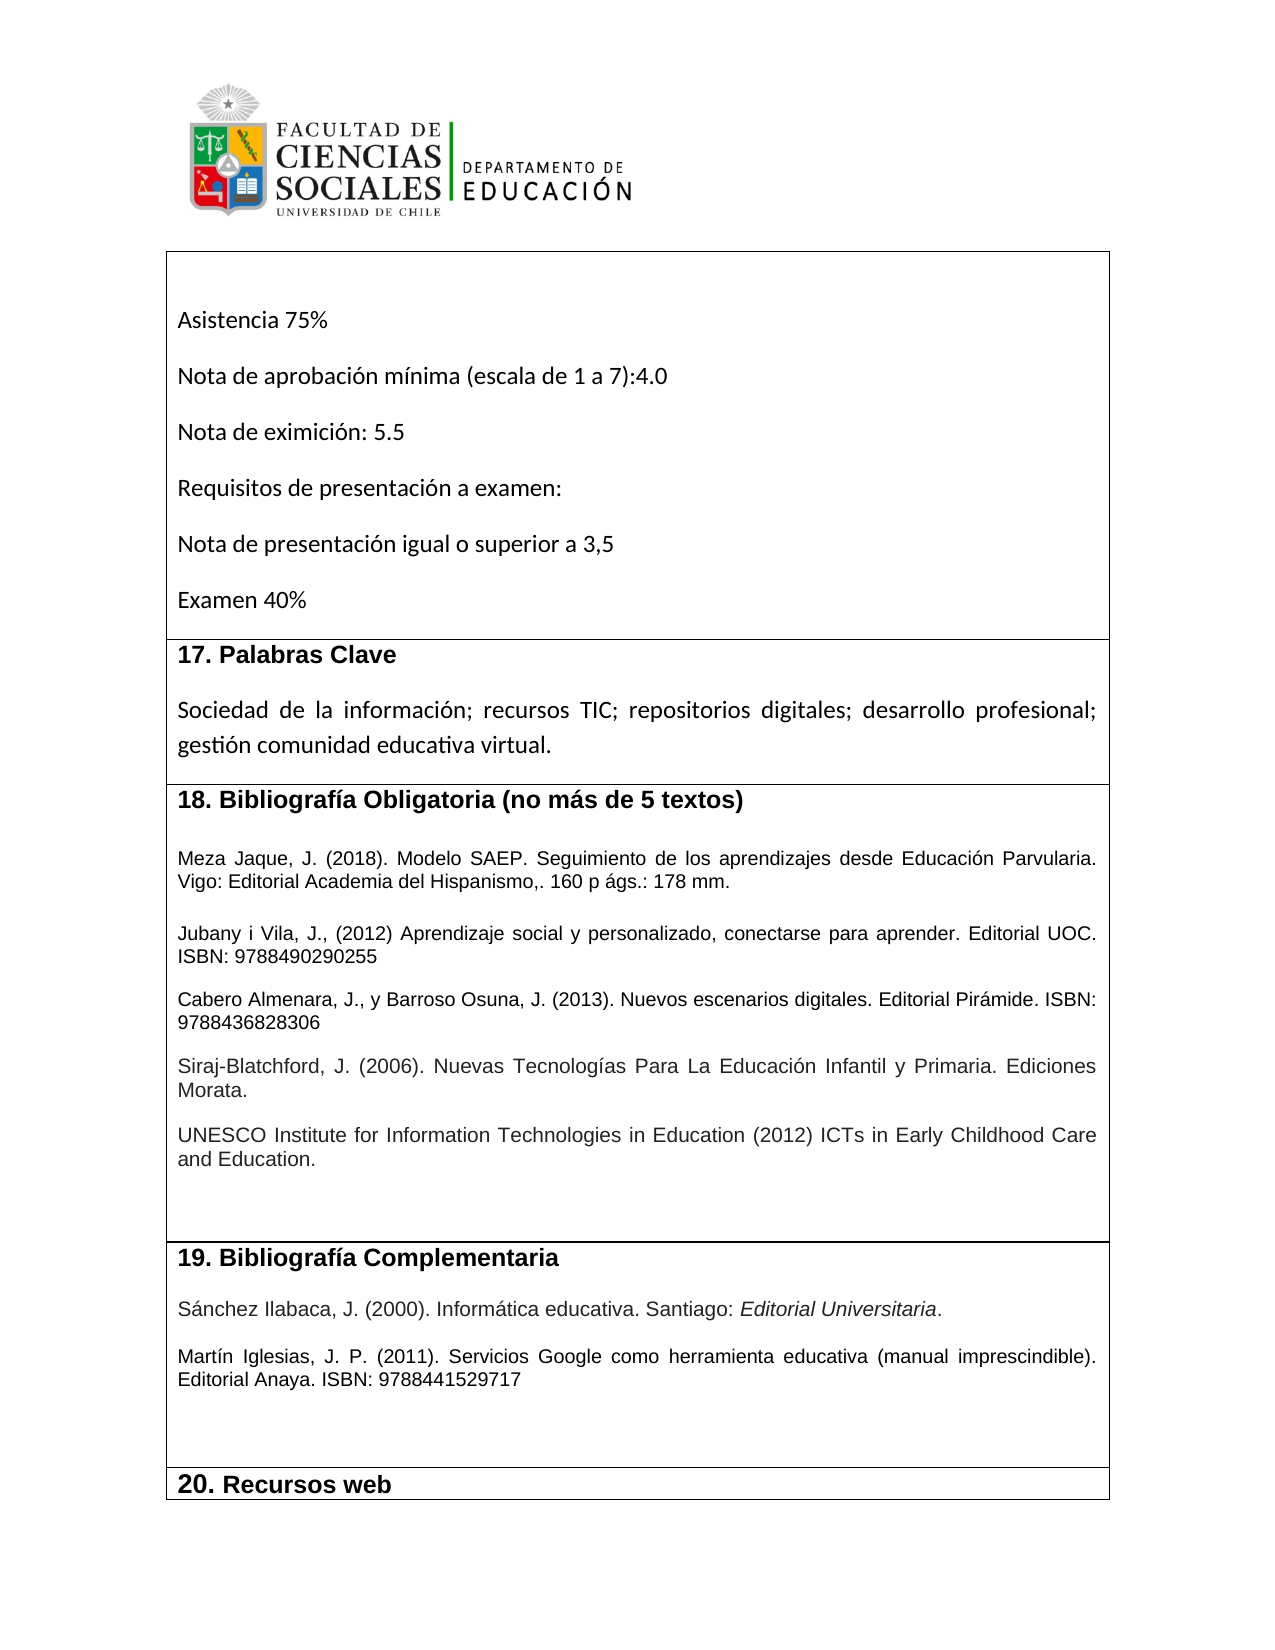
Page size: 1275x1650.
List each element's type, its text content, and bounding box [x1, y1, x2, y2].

table_cell 18. Bibliografía Obligatoria (no más de 5 textos) Meza Jaque, J. (2018). Modelo SAEP. Seguimiento de los aprendizajes desde Educación Parvularia. Vigo: Editorial Academia del Hispanismo,. 160 p ágs.: 178 mm. Jubany i Vila, J., (2012) Aprendizaje social y personalizado, conectarse para aprender. Editorial UOC. ISBN: 9788490290255 Cabero Almenara, J., y Barroso Osuna, J. (2013). Nuevos escenarios digitales. Editorial Pirámide. ISBN: 9788436828306 Siraj-Blatchford, J. (2006). Nuevas Tecnologías Para La Educación Infantil y Primaria. Ediciones Morata. UNESCO Institute for Information Technologies in Education (2012) ICTs in Early Childhood Care and Education. [167, 785, 1109, 1241]
table_cell 19. Bibliografía Complementaria Sánchez Ilabaca, J. (2000). Informática educativa. Santiago: Editorial Universitaria. Martín Iglesias, J. P. (2011). Servicios Google como herramienta educativa (manual imprescindible). Editorial Anaya. ISBN: 9788441529717 [167, 1243, 1109, 1467]
table_cell 17. Palabras Clave Sociedad de la información; recursos TIC; repositorios digitales; desarrollo profesional; gestión comunidad educativa virtual. [167, 640, 1109, 784]
picture [177, 73, 686, 226]
